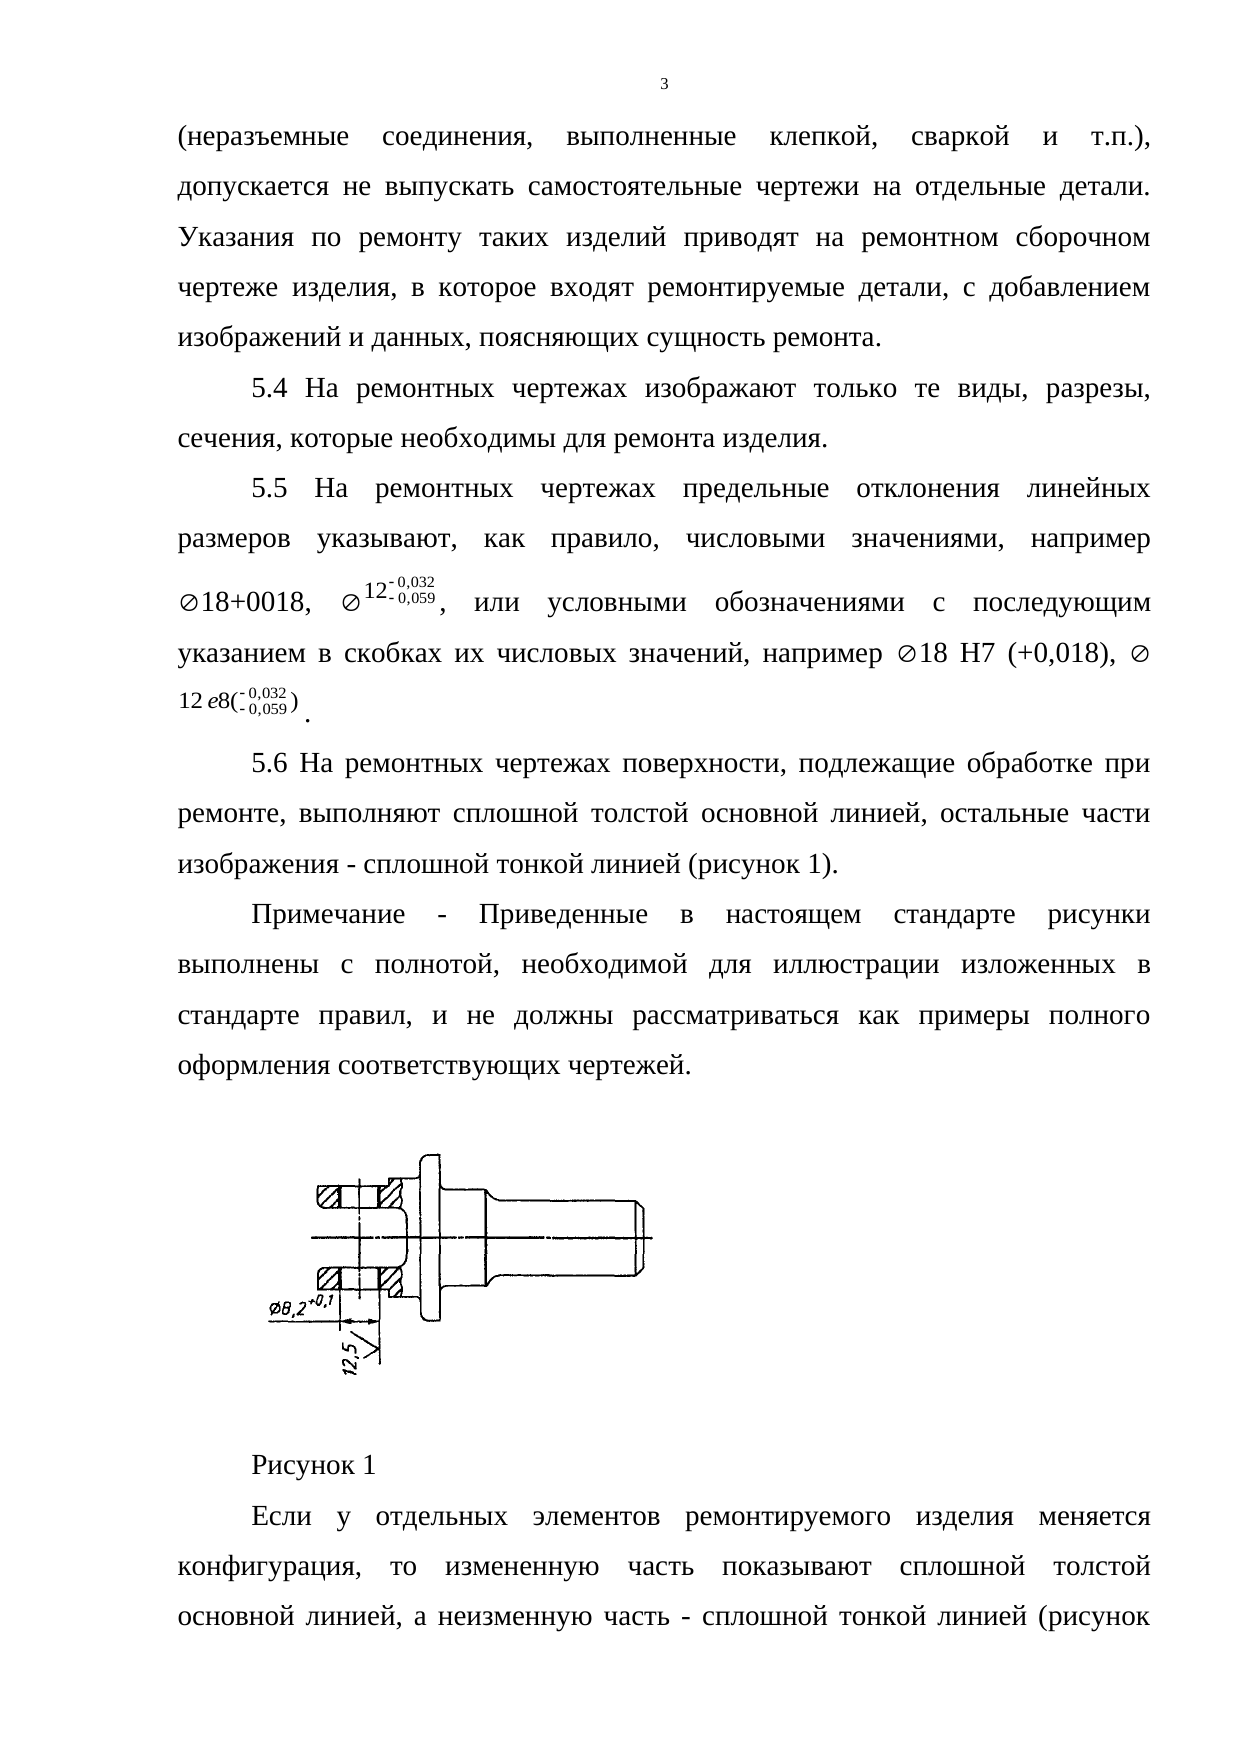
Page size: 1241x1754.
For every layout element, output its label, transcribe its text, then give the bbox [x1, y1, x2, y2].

text Примечание - Приведенные в настоящем стандарте рисунки выполнены с полнотой, необходимой для иллюстрации изложенных в стандарте правил, и не должны рассматриваться как примеры полного оформления соответствующих чертежей. [177, 896, 1152, 1081]
text 5.5 На ремонтных чертежах предельные отклонения линейных размеров указывают, как правило, числовыми значениями, например 18+0018, , или условными обозначениями с последующим указанием в скобках их числовых значений, например 18 Н7 (+0,018), . [177, 470, 1152, 728]
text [177, 118, 1152, 353]
picture [251, 1147, 658, 1384]
text 5.6 На ремонтных чертежах поверхности, подлежащие обработке при ремонте, выполняют сплошной толстой основной линией, остальные части изображения - сплошной тонкой линией (рисунок 1). [177, 745, 1152, 879]
text Рисунок 1 [177, 1447, 1152, 1481]
text 5.4 На ремонтных чертежах изображают только те виды, разрезы, сечения, которые необходимы для ремонта изделия. [177, 370, 1152, 453]
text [177, 1498, 1152, 1632]
